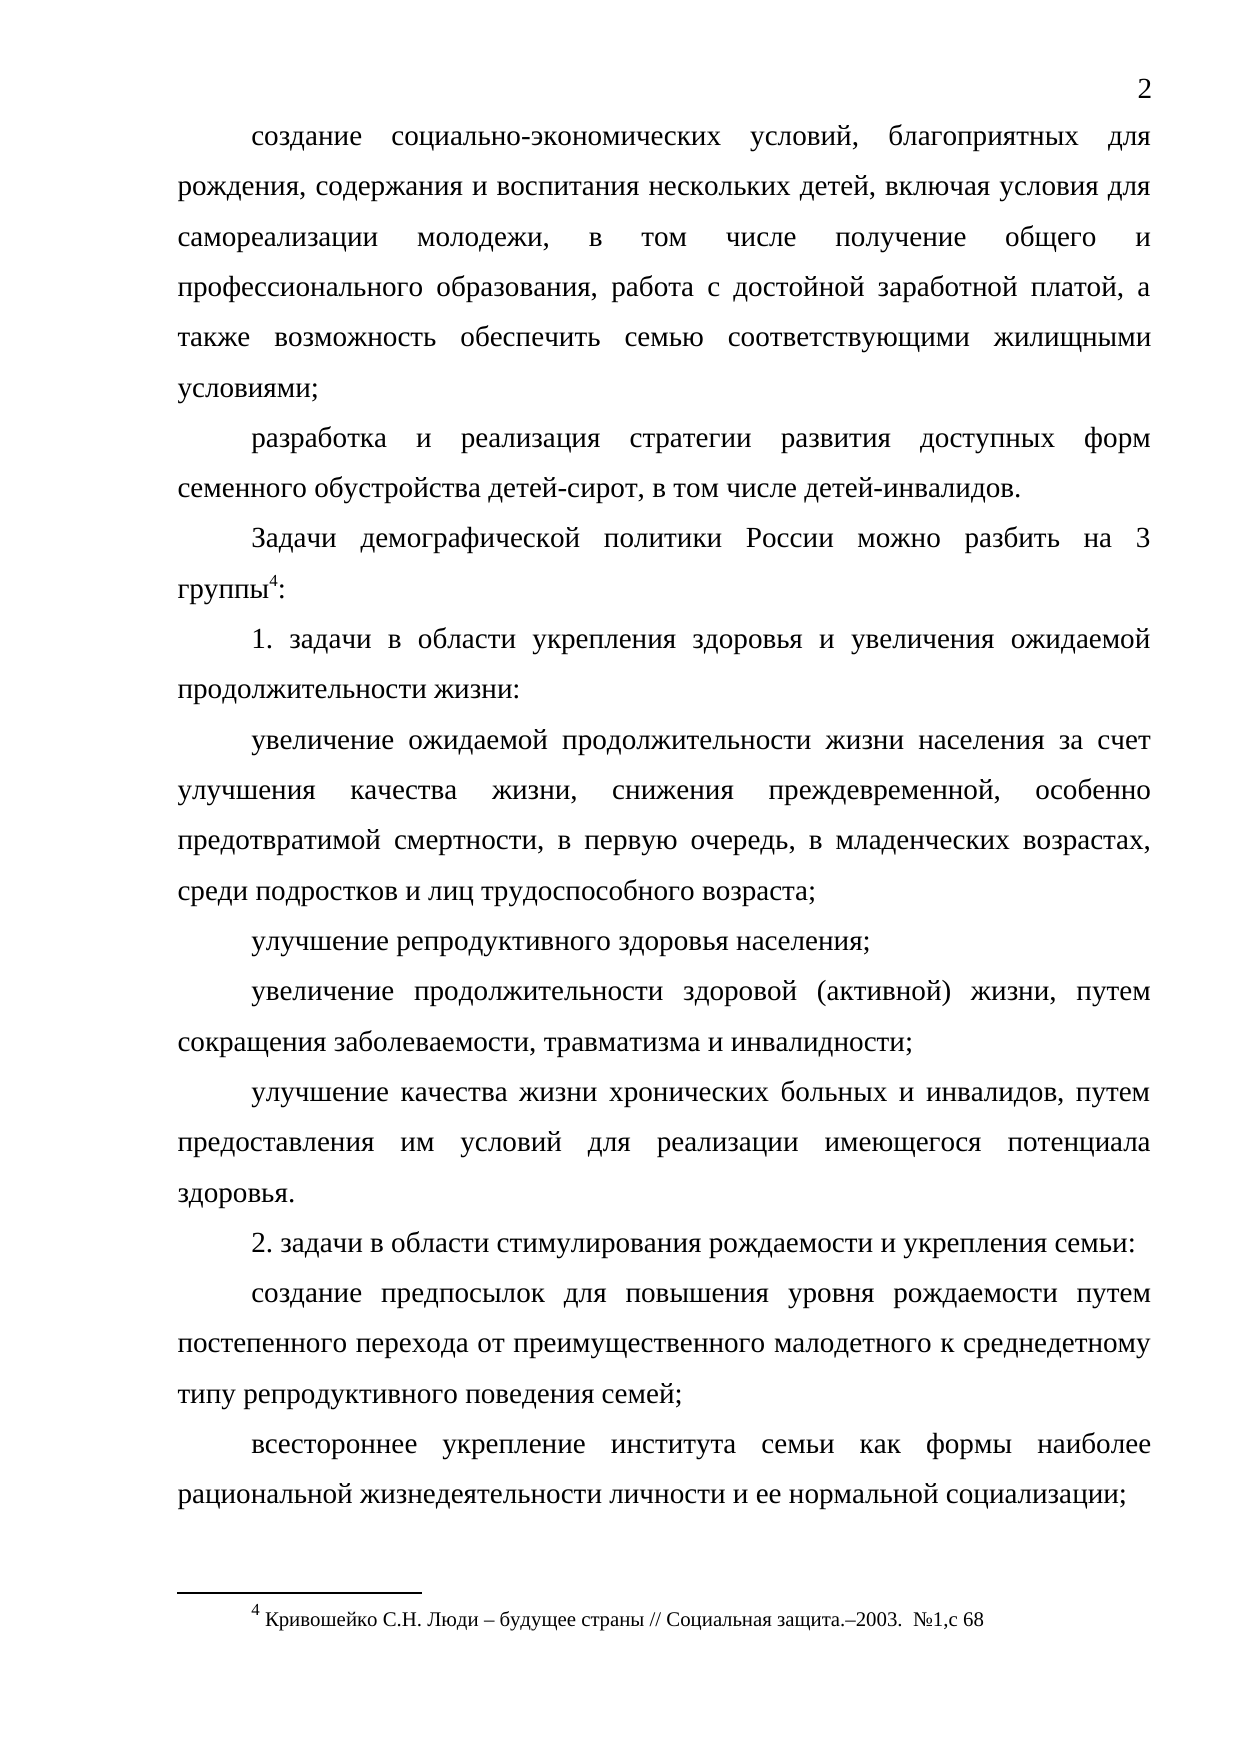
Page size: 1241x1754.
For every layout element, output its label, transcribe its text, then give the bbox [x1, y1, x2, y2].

text разработка и реализация стратегии развития доступных форм семенного обустройства детей-сирот, в том числе детей-инвалидов. [177, 420, 1152, 504]
text создание социально-экономических условий, благоприятных для рождения, содержания и воспитания нескольких детей, включая условия для самореализации молодежи, в том числе получение общего и профессионального образования, работа с достойной заработной платой, а также возможность обеспечить семью соответствующими жилищными условиями; [177, 118, 1152, 403]
text создание предпосылок для повышения уровня рождаемости путем постепенного перехода от преимущественного малодетного к среднедетному типу репродуктивного поведения семей; [177, 1275, 1152, 1409]
text 2. задачи в области стимулирования рождаемости и укрепления семьи: [177, 1225, 1152, 1258]
text всестороннее укрепление института семьи как формы наиболее рациональной жизнедеятельности личности и ее нормальной социализации; [177, 1426, 1152, 1510]
text 1. задачи в области укрепления здоровья и увеличения ожидаемой продолжительности жизни: [177, 621, 1152, 705]
text увеличение продолжительности здоровой (активной) жизни, путем сокращения заболеваемости, травматизма и инвалидности; [177, 973, 1152, 1057]
text улучшение репродуктивного здоровья населения; [177, 923, 1152, 957]
text улучшение качества жизни хронических больных и инвалидов, путем предоставления им условий для реализации имеющегося потенциала здоровья. [177, 1074, 1152, 1208]
text Задачи демографической политики России можно разбить на 3 группы: [177, 521, 1152, 604]
text увеличение ожидаемой продолжительности жизни населения за счет улучшения качества жизни, снижения преждевременной, особенно предотвратимой смертности, в первую очередь, в младенческих возрастах, среди подростков и лиц трудоспособного возраста; [177, 722, 1152, 906]
